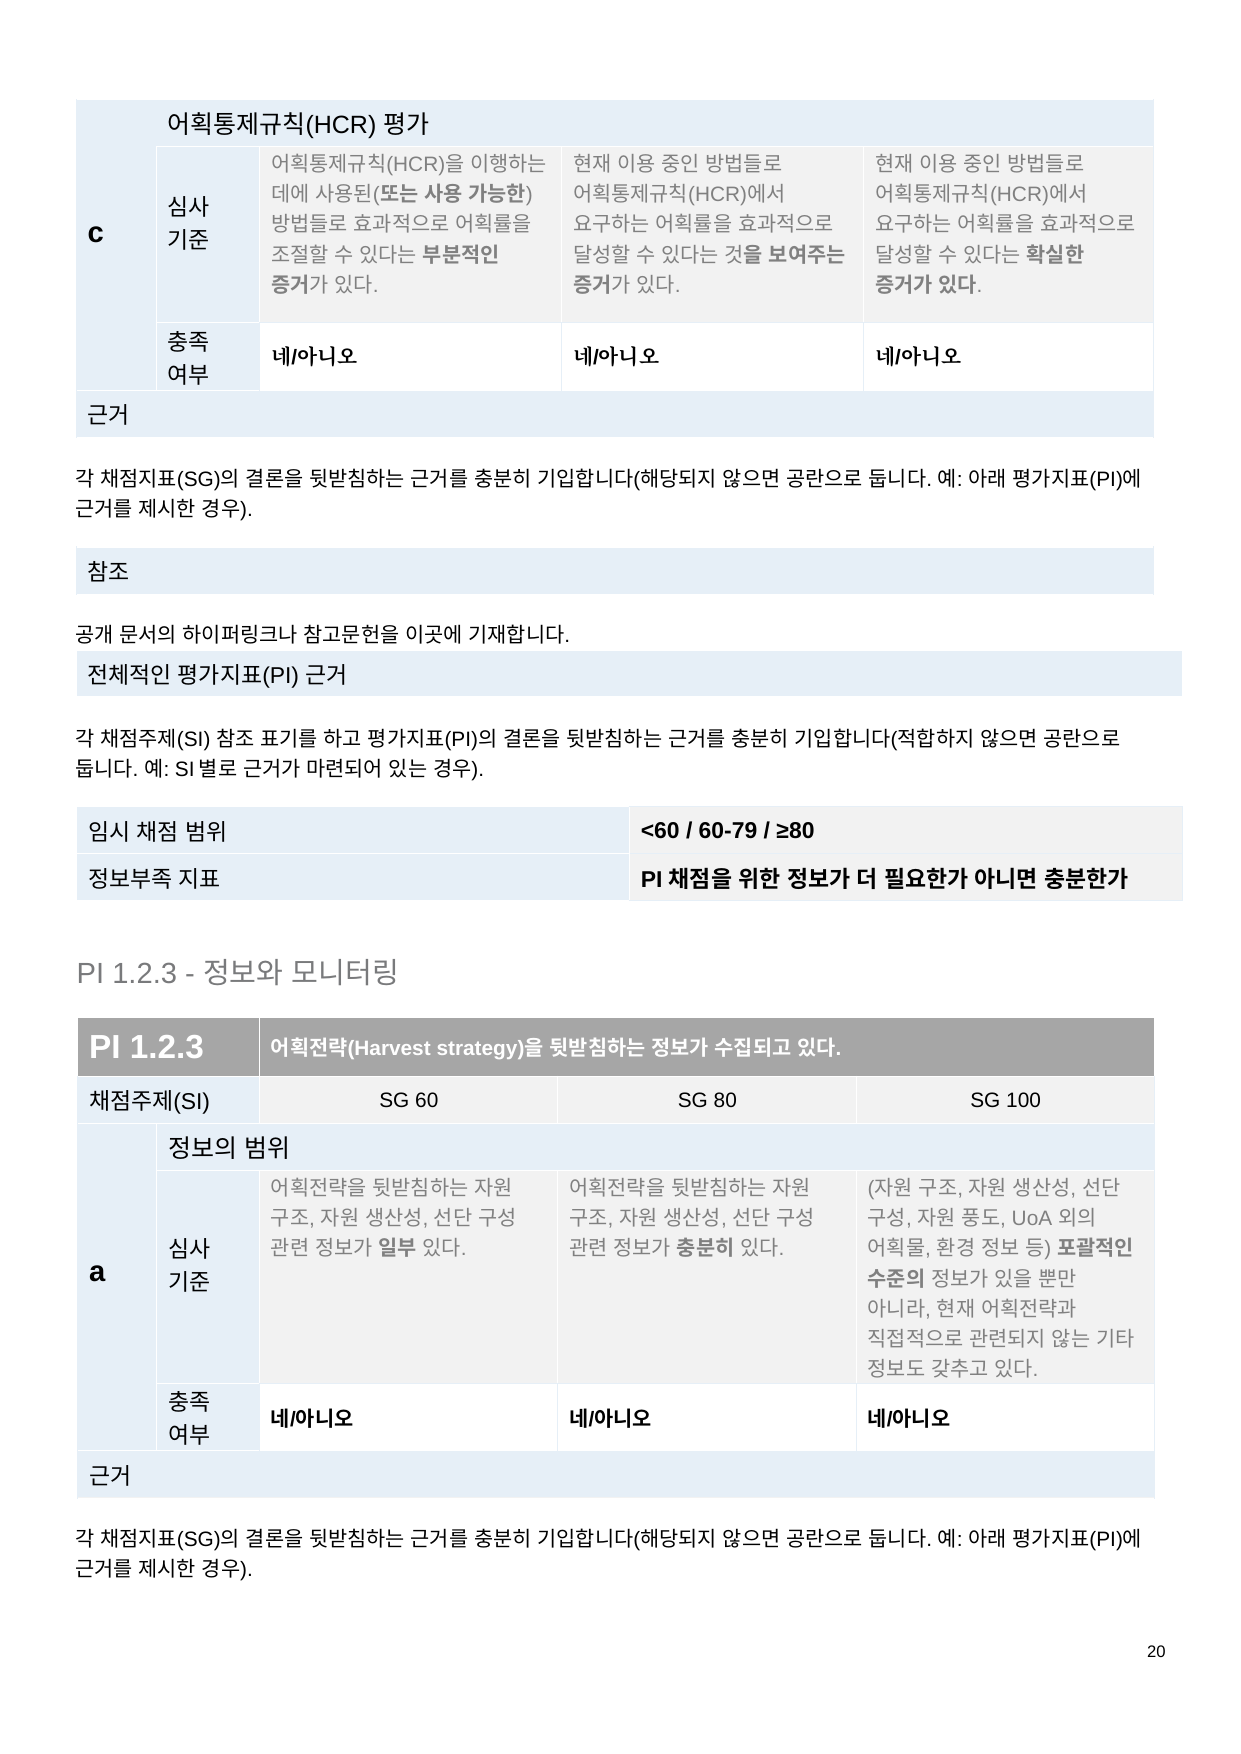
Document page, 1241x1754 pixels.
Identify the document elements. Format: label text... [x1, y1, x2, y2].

table_cell 현재 이용 중인 방법들로 어획통제규칙(HCR)에서 요구하는 어획률을 효과적으로 달성할 수 있다는 것을 보여주는 증거가 있다. [562, 147, 863, 322]
table_cell 정보의 범위 [157, 1124, 1154, 1170]
table_cell SG 80 [558, 1077, 856, 1123]
table_cell SG 60 [260, 1077, 557, 1123]
table_header 참조 [77, 548, 1153, 594]
table_cell 심사 기준 [157, 1171, 259, 1383]
text 각 채점지표(SG)의 결론을 뒷받침하는 근거를 충분히 기입합니다(해당되지 않으면 공란으로 둡니다. 예: 아래 평가지표(PI)에 근거를 제시한 경우). [75, 462, 1165, 522]
title PI 1.2.3 - 정보와 모니터링 [75, 949, 1165, 992]
table_cell 정보부족 지표 [77, 854, 629, 900]
table_cell 채점주제(SI) [78, 1077, 259, 1123]
table_header 어획통제규칙(HCR) 평가 [156, 100, 1153, 146]
table_header <60 / 60-79 / ≥80 [630, 807, 1182, 853]
table_cell (자원 구조, 자원 생산성, 선단 구성, 자원 풍도, UoA 외의 어획물, 환경 정보 등) 포괄적인 수준의 정보가 있을 뿐만 아니라, 현재 어획전략과 직접적으로 관련되지 않는 기타 정보도 갖추고 있다. [857, 1171, 1154, 1383]
table_cell 네/아니오 [857, 1384, 1154, 1450]
table_cell 충족 여부 [157, 323, 259, 390]
table_header PI 1.2.3 [78, 1018, 259, 1076]
table_cell 네/아니오 [260, 1384, 557, 1450]
table_header 임시 채점 범위 [77, 807, 629, 853]
table_cell 현재 이용 중인 방법들로 어획통제규칙(HCR)에서 요구하는 어획률을 효과적으로 달성할 수 있다는 확실한 증거가 있다. [864, 147, 1153, 322]
table_cell 충족 여부 [157, 1384, 259, 1450]
text 공개 문서의 하이퍼링크나 참고문헌을 이곳에 기재합니다. [75, 619, 1165, 649]
table_cell 심사 기준 [157, 147, 259, 322]
table_header 전체적인 평가지표(PI) 근거 [77, 651, 1182, 696]
table_cell 어획통제규칙(HCR)을 이행하는 데에 사용된(또는 사용 가능한) 방법들로 효과적으로 어획률을 조절할 수 있다는 부분적인 증거가 있다. [260, 147, 561, 322]
table_cell 네/아니오 [260, 323, 561, 390]
table_cell 네/아니오 [864, 323, 1153, 390]
text 각 채점주제(SI) 참조 표기를 하고 평가지표(PI)의 결론을 뒷받침하는 근거를 충분히 기입합니다(적합하지 않으면 공란으로 둡니다. 예: SI별로 근거가 마련되어 있는 경우). [75, 722, 1165, 782]
text 각 채점지표(SG)의 결론을 뒷받침하는 근거를 충분히 기입합니다(해당되지 않으면 공란으로 둡니다. 예: 아래 평가지표(PI)에 근거를 제시한 경우). [75, 1522, 1165, 1583]
table_cell 네/아니오 [558, 1384, 856, 1450]
table_header c [77, 100, 156, 390]
table_cell 근거 [78, 1451, 1154, 1497]
table_cell SG 100 [857, 1077, 1154, 1123]
table_cell 근거 [77, 391, 1153, 437]
table_cell PI 채점을 위한 정보가 더 필요한가 아니면 충분한가 [630, 854, 1182, 900]
table_cell a [78, 1124, 156, 1450]
table_cell 어획전략을 뒷받침하는 자원 구조, 자원 생산성, 선단 구성 관련 정보가 충분히 있다. [558, 1171, 856, 1383]
table_header 어획전략(Harvest strategy)을 뒷받침하는 정보가 수집되고 있다. [260, 1018, 1154, 1076]
table_cell 네/아니오 [562, 323, 863, 390]
table_cell 어획전략을 뒷받침하는 자원 구조, 자원 생산성, 선단 구성 관련 정보가 일부 있다. [260, 1171, 557, 1383]
